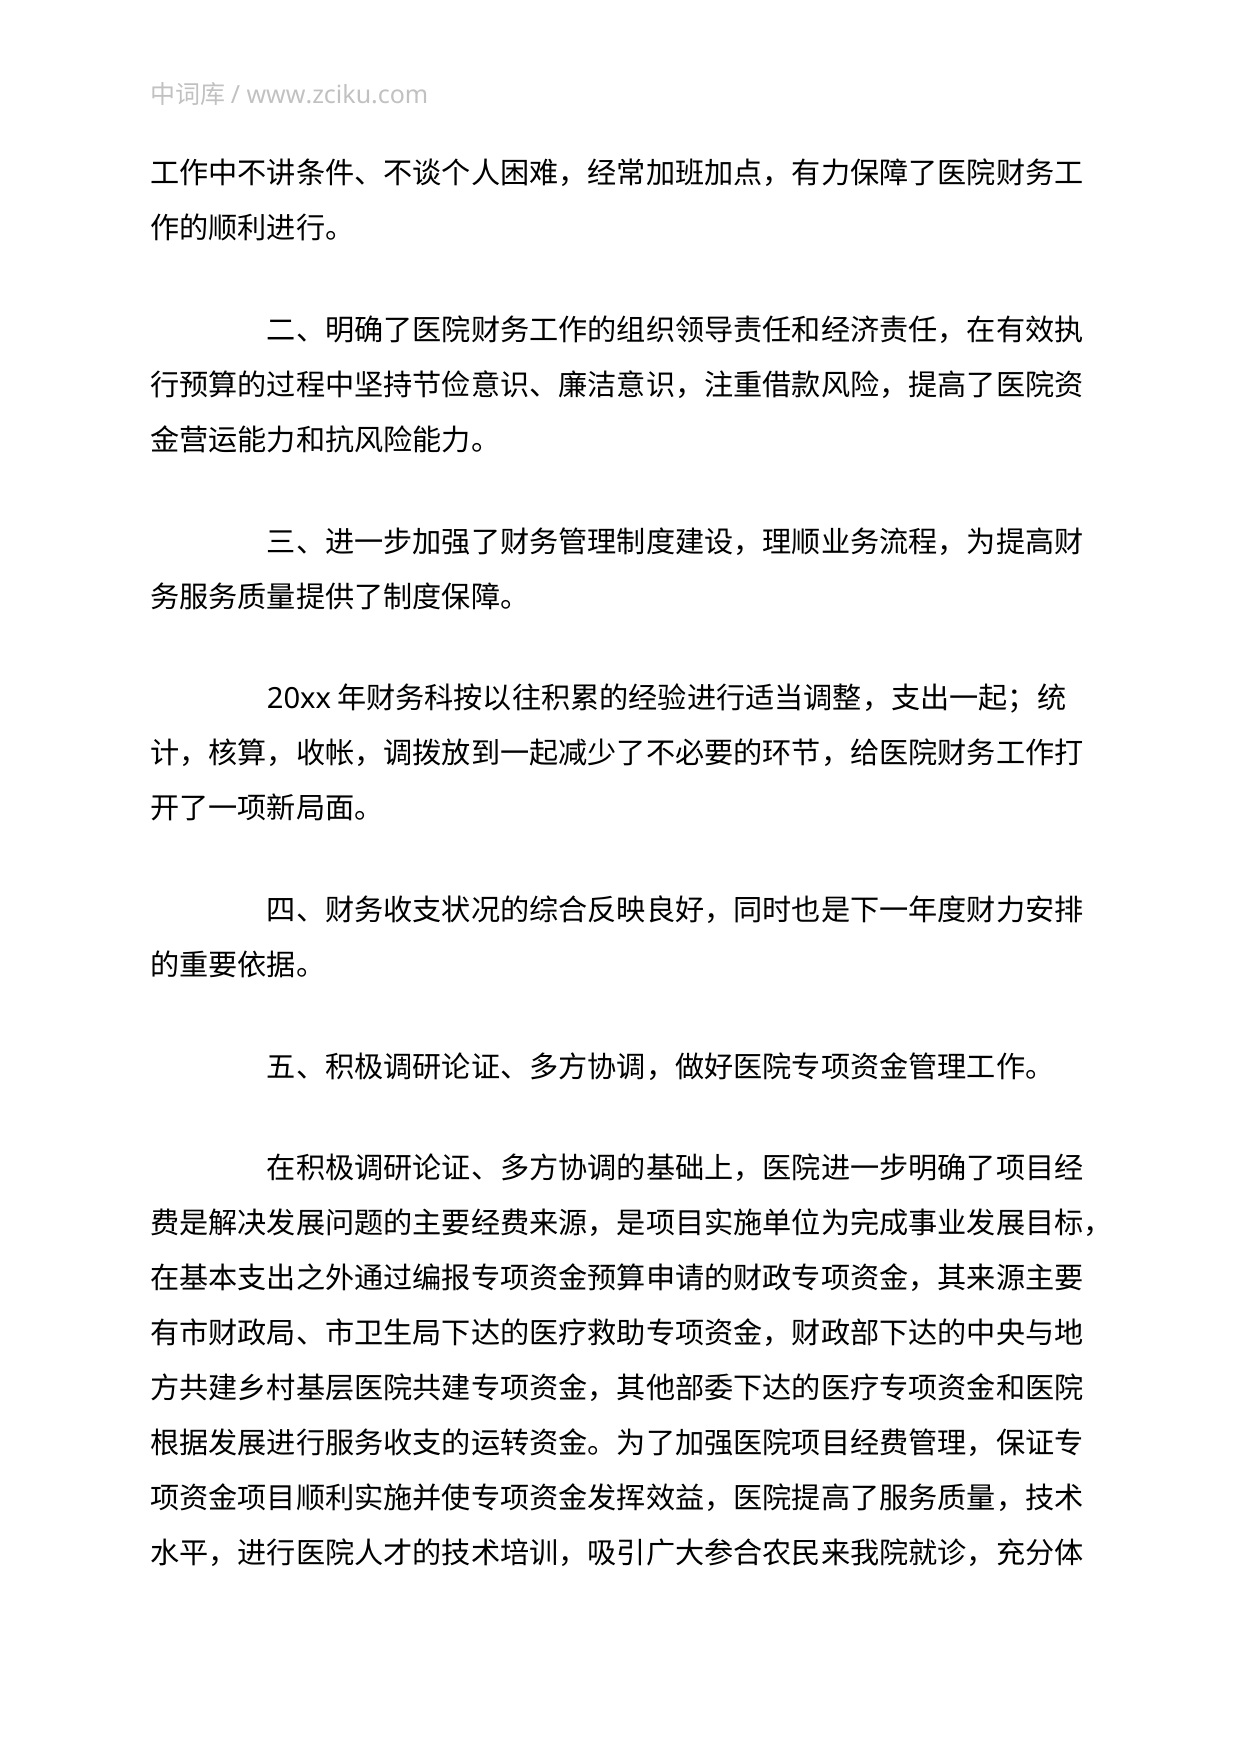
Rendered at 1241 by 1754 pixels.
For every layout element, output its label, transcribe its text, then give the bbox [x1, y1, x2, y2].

text 五、积极调研论证、多方协调，做好医院专项资金管理工作。 [150, 1043, 1090, 1086]
text 20xx年财务科按以往积累的经验进行适当调整，支出一起；统计，核算，收帐，调拨放到一起减少了不必要的环节，给医院财务工作打开了一项新局面。 [150, 675, 1090, 827]
text 二、明确了医院财务工作的组织领导责任和经济责任，在有效执行预算的过程中坚持节俭意识、廉洁意识，注重借款风险，提高了医院资金营运能力和抗风险能力。 [150, 307, 1090, 459]
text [150, 1145, 1090, 1572]
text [150, 150, 1090, 247]
text 四、财务收支状况的综合反映良好，同时也是下一年度财力安排的重要依据。 [150, 887, 1090, 984]
text 三、进一步加强了财务管理制度建设，理顺业务流程，为提高财务服务质量提供了制度保障。 [150, 518, 1090, 615]
